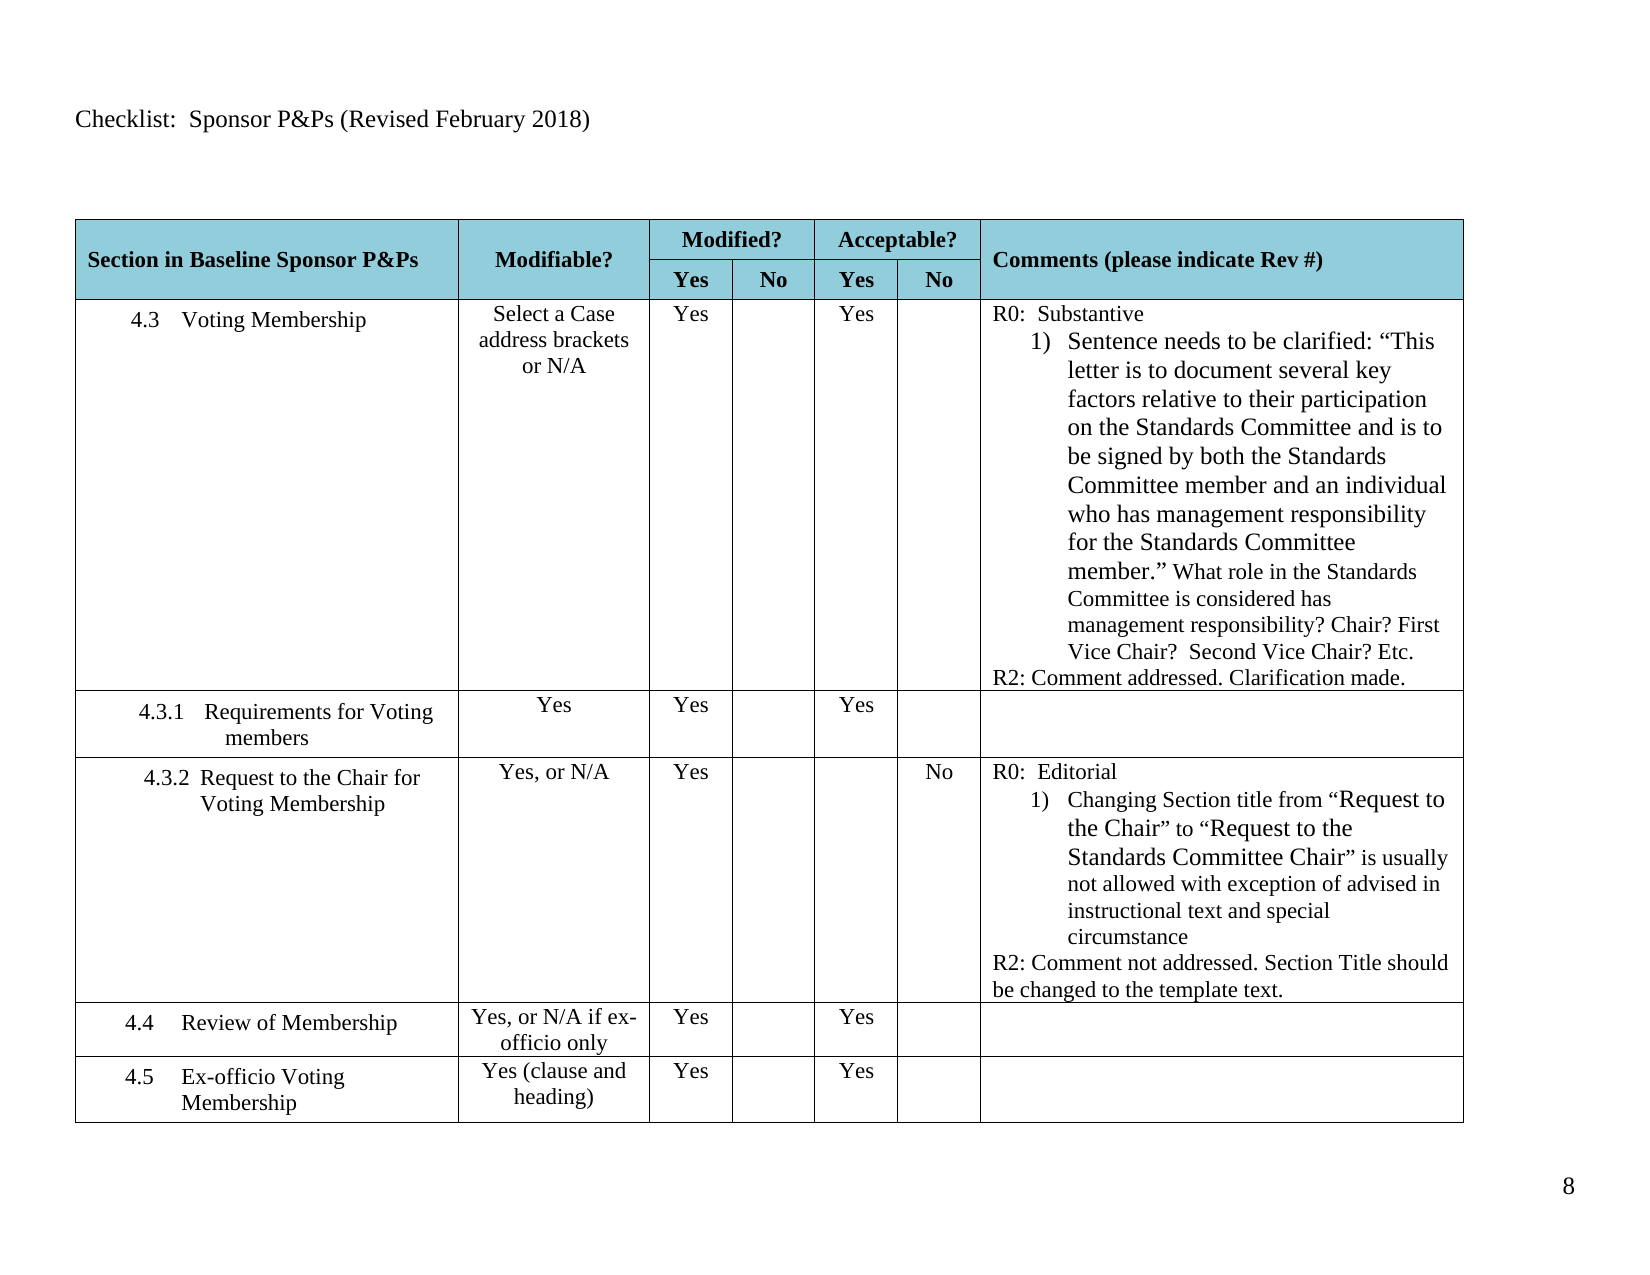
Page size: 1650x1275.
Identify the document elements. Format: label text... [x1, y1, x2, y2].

table_header Modified? [650, 220, 814, 259]
table_cell [898, 691, 980, 757]
table_cell Yes [815, 1057, 897, 1122]
table_cell Yes [650, 1003, 732, 1056]
table_cell [898, 300, 980, 690]
table_cell [733, 1057, 814, 1122]
table_cell No [898, 758, 980, 1002]
table_cell No [733, 260, 814, 299]
table_header Comments (please indicate Rev #) [981, 220, 1463, 299]
table_cell R0: Substantive Sentence needs to be clarified: “This letter is to document several key factors relative to their participation on the Standards Committee and is to be signed by both the Standards Committee member and an individual who has management responsibility for the Standards Committee member.” What role in the Standards Committee is considered has management responsibility? Chair? First Vice Chair? Second Vice Chair? Etc. R2: Comment addressed. Clarification made. [981, 300, 1463, 690]
table_cell Select a Case address brackets or N/A [459, 300, 649, 690]
table_cell [898, 1057, 980, 1122]
table_cell [981, 1057, 1463, 1122]
table_cell [981, 691, 1463, 757]
table_cell Yes (clause and heading) [459, 1057, 649, 1122]
table_cell Yes [650, 300, 732, 690]
table_cell R0: Editorial Changing Section title from “Request to the Chair” to “Request to the Standards Committee Chair” is usually not allowed with exception of advised in instructional text and special circumstance R2: Comment not addressed. Section Title should be changed to the template text. [981, 758, 1463, 1002]
table_cell [815, 758, 897, 1002]
table_cell Yes [459, 691, 649, 757]
table_cell No [898, 260, 980, 299]
table_cell Yes [815, 691, 897, 757]
table_cell Yes [815, 260, 897, 299]
table_header Acceptable? [815, 220, 980, 259]
table_cell [733, 300, 814, 690]
table_cell [733, 758, 814, 1002]
table_cell Yes, or N/A [459, 758, 649, 1002]
table_cell Yes [815, 1003, 897, 1056]
table_header Modifiable? [459, 220, 649, 299]
table_cell Yes [650, 1057, 732, 1122]
table_cell [898, 1003, 980, 1056]
table_cell Yes, or N/A if ex-officio only [459, 1003, 649, 1056]
table_header Section in Baseline Sponsor P&Ps [76, 220, 458, 299]
table_cell 4.3.1 Requirements for Voting members [76, 691, 458, 757]
table_cell 4.3 Voting Membership [76, 300, 458, 690]
table_cell Yes [650, 260, 732, 299]
table_cell Yes [650, 691, 732, 757]
table_cell [733, 691, 814, 757]
table_cell Yes [815, 300, 897, 690]
table_cell 4.5 Ex-officio Voting Membership [76, 1057, 458, 1122]
table_cell 4.4 Review of Membership [76, 1003, 458, 1056]
table_cell [981, 1003, 1463, 1056]
table_cell 4.3.2 Request to the Chair for Voting Membership [76, 758, 458, 1002]
table_cell Yes [650, 758, 732, 1002]
table_cell [733, 1003, 814, 1056]
